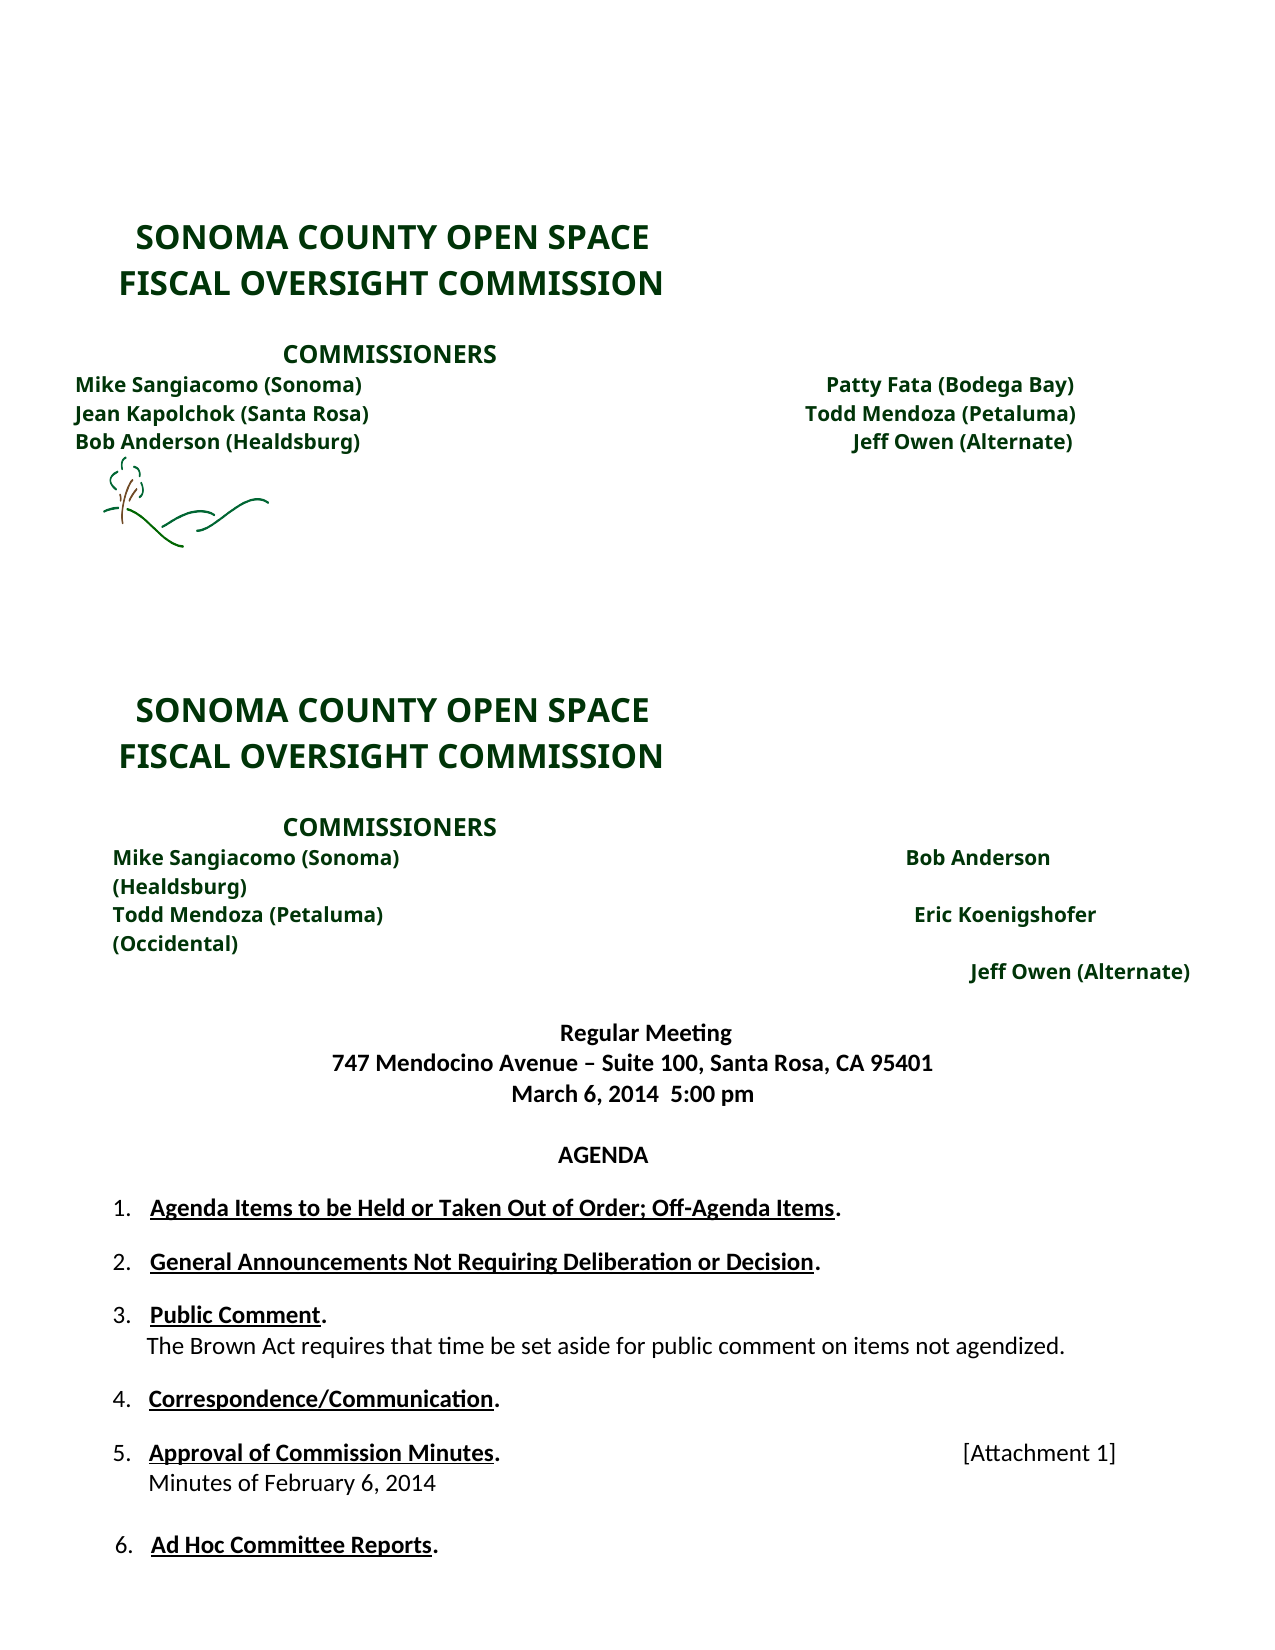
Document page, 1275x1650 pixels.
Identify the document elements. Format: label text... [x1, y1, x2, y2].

text 747 Mendocino Avenue – Suite 100, Santa Rosa, CA 95401 [75, 1047, 1191, 1078]
subtitle SONOMA COUNTY OPEN SPACE [75, 687, 1191, 733]
text AGENDA [75, 1139, 1191, 1169]
text COMMISSIONERS [75, 809, 1191, 843]
text Regular Meeting [75, 1017, 1209, 1047]
subtitle FISCAL OVERSIGHT COMMISSION [75, 733, 1191, 778]
list Minutes of February 6, 2014 [131, 1467, 1191, 1498]
text 5. Approval of Commission Minutes. [Attachment 1] [103, 1437, 1191, 1467]
list General Announcements Not Requiring Deliberation or Decision. [112, 1246, 1191, 1276]
list The Brown Act requires that time be set aside for public comment on items not agendized. [112, 1330, 1191, 1360]
text Bob Anderson (Healdsburg) Jeff Owen (Alternate) [75, 427, 1209, 456]
subtitle FISCAL OVERSIGHT COMMISSION [75, 259, 1191, 305]
text Jeff Owen (Alternate) [112, 957, 1191, 986]
text Todd Mendoza (Petaluma) Eric Koenigshofer (Occidental) [112, 900, 1191, 957]
list Agenda Items to be Held or Taken Out of Order; Off-Agenda Items. [112, 1192, 1191, 1223]
text COMMISSIONERS [75, 336, 1191, 370]
text Mike Sangiacomo (Sonoma) Bob Anderson (Healdsburg) [112, 843, 1191, 900]
text 4. Correspondence/Communication. [75, 1383, 1191, 1414]
list Public Comment. [112, 1299, 1191, 1330]
text Mike Sangiacomo (Sonoma) Patty Fata (Bodega Bay) [75, 370, 1191, 399]
text March 6, 2014 5:00 pm [75, 1078, 1191, 1108]
text Jean Kapolchok (Santa Rosa) Todd Mendoza (Petaluma) [75, 399, 1209, 427]
list 6. Ad Hoc Committee Reports. [75, 1529, 1191, 1559]
subtitle SONOMA COUNTY OPEN SPACE [75, 214, 1191, 259]
